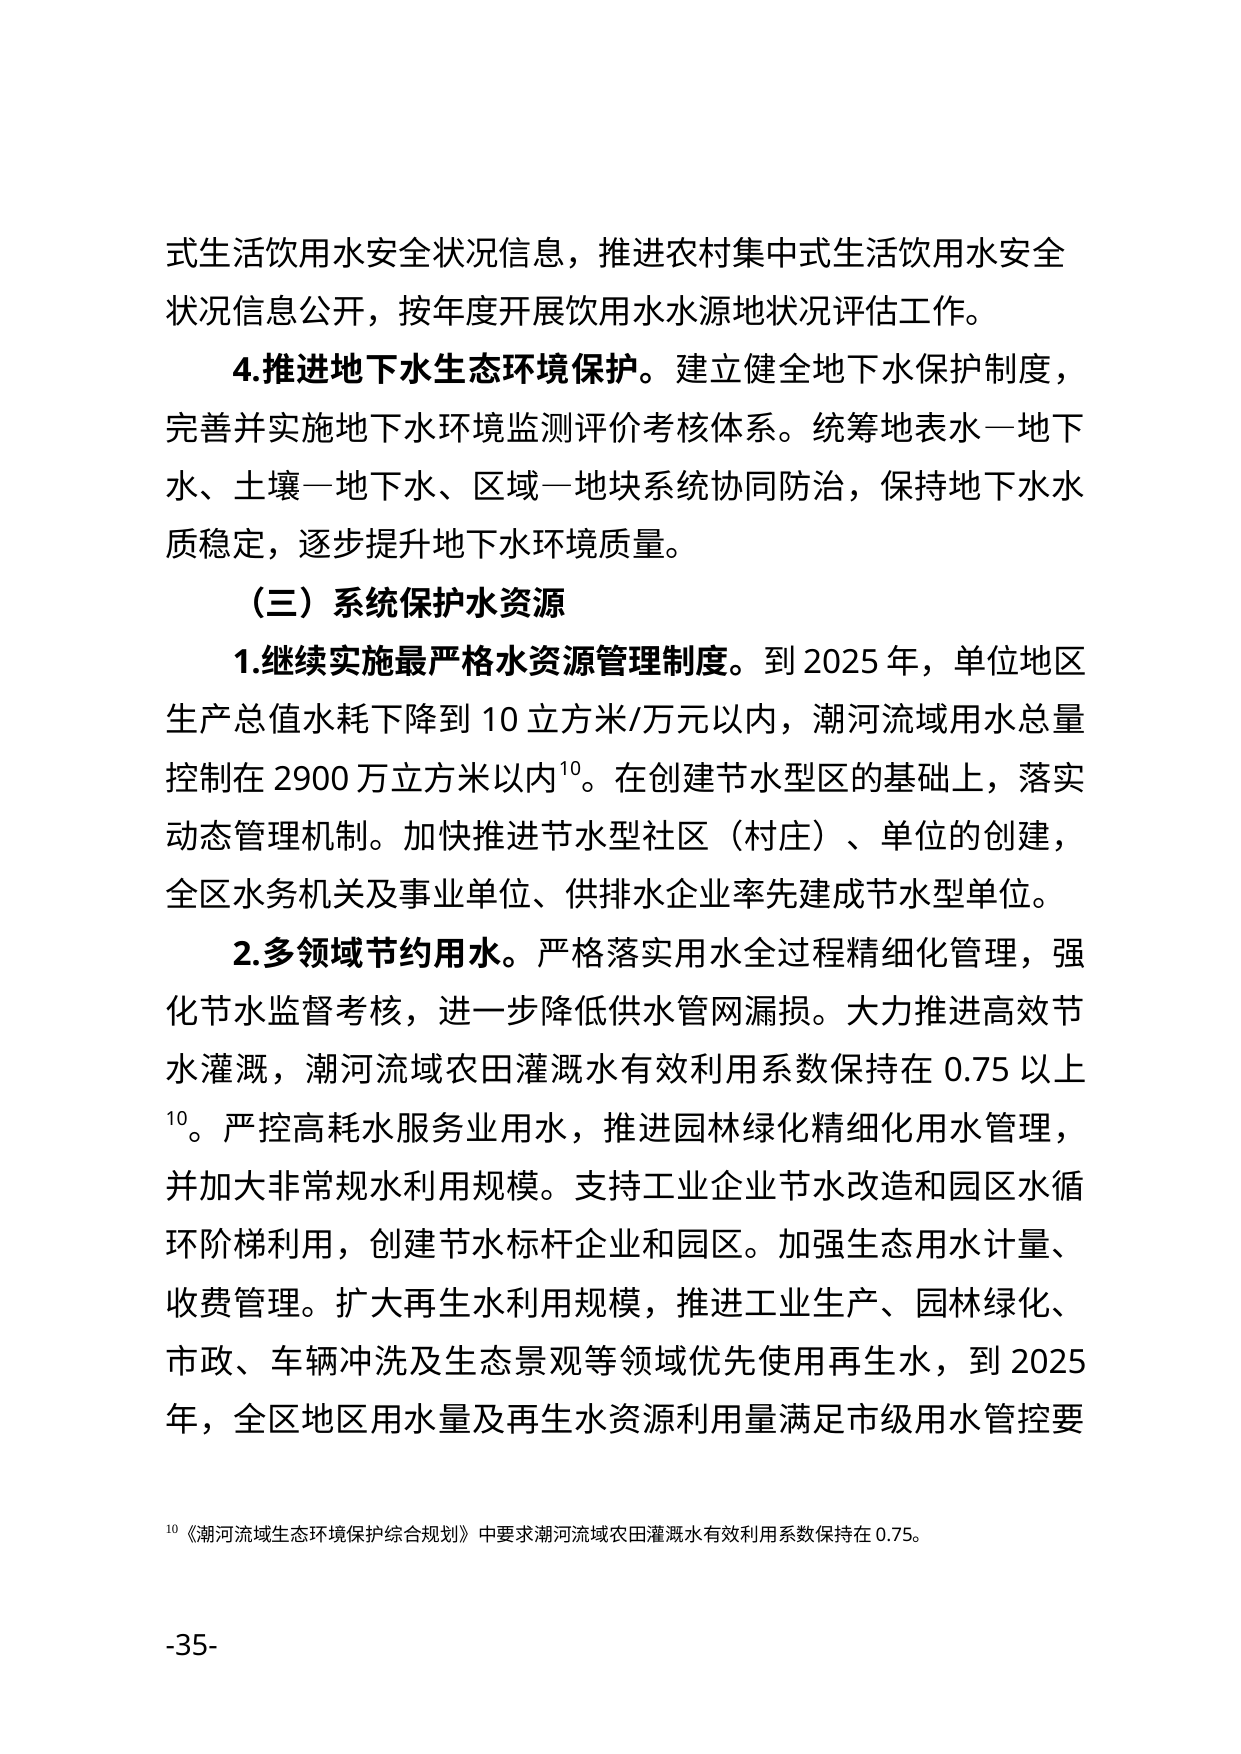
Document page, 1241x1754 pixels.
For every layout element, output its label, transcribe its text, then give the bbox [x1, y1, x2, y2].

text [165, 918, 1087, 1443]
text （三）系统保护水资源 [165, 568, 1087, 627]
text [165, 218, 1087, 335]
text 1.继续实施最严格水资源管理制度。到2025年，单位地区生产总值水耗下降到10立方米/万元以内，潮河流域用水总量控制在2900万立方米以内。在创建节水型区的基础上，落实动态管理机制。加快推进节水型社区（村庄）、单位的创建，全区水务机关及事业单位、供排水企业率先建成节水型单位。 [165, 627, 1087, 918]
text 4.推进地下水生态环境保护。建立健全地下水保护制度，完善并实施地下水环境监测评价考核体系。统筹地表水—地下水、土壤—地下水、区域—地块系统协同防治，保持地下水水质稳定，逐步提升地下水环境质量。 [165, 335, 1087, 568]
